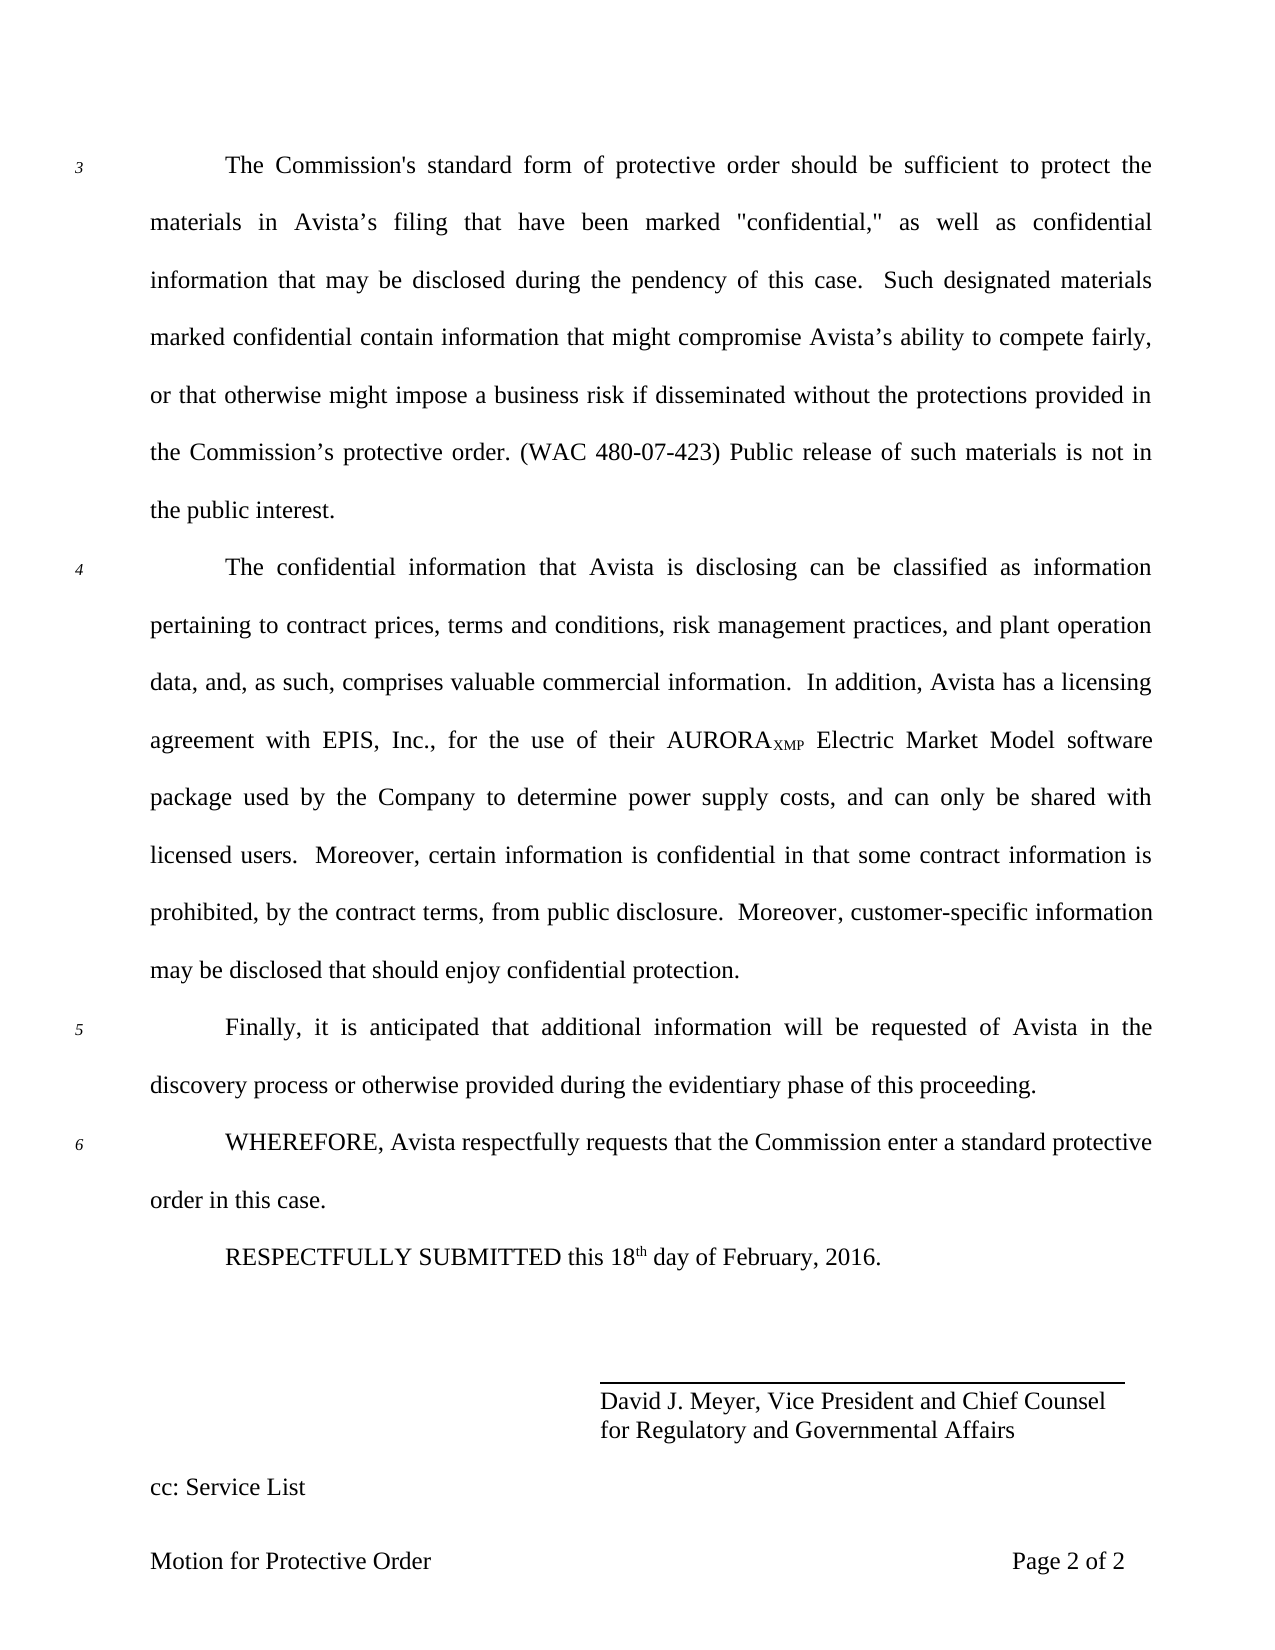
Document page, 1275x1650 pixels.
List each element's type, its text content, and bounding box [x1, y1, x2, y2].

list The Commission's standard form of protective order should be sufficient to protect the materials in Avista’s filing that have been marked "confidential," as well as confidential information that may be disclosed during the pendency of this case. Such designated materials marked confidential contain information that might compromise Avista’s ability to compete fairly, or that otherwise might impose a business risk if disseminated without the protections provided in the Commission’s protective order. (WAC 480-07-423) Public release of such materials is not in the public interest. [75, 150, 1153, 524]
text RESPECTFULLY SUBMITTED this 18th day of February, 2016. [150, 1242, 1153, 1271]
list Finally, it is anticipated that additional information will be requested of Avista in the discovery process or otherwise provided during the evidentiary phase of this proceeding. [75, 1012, 1153, 1099]
text for Regulatory and Governmental Affairs [150, 1415, 1153, 1444]
list The confidential information that Avista is disclosing can be classified as information pertaining to contract prices, terms and conditions, risk management practices, and plant operation data, and, as such, comprises valuable commercial information. In addition, Avista has a licensing agreement with EPIS, Inc., for the use of their AURORAXMP Electric Market Model software package used by the Company to determine power supply costs, and can only be shared with licensed users. Moreover, certain information is confidential in that some contract information is prohibited, by the contract terms, from public disclosure. Moreover, customer-specific information may be disclosed that should enjoy confidential protection. [75, 552, 1153, 984]
text cc: Service List [150, 1472, 1153, 1501]
list WHEREFORE, Avista respectfully requests that the Commission enter a standard protective order in this case. [75, 1127, 1153, 1214]
text David J. Meyer, Vice President and Chief Counsel [150, 1386, 1153, 1415]
